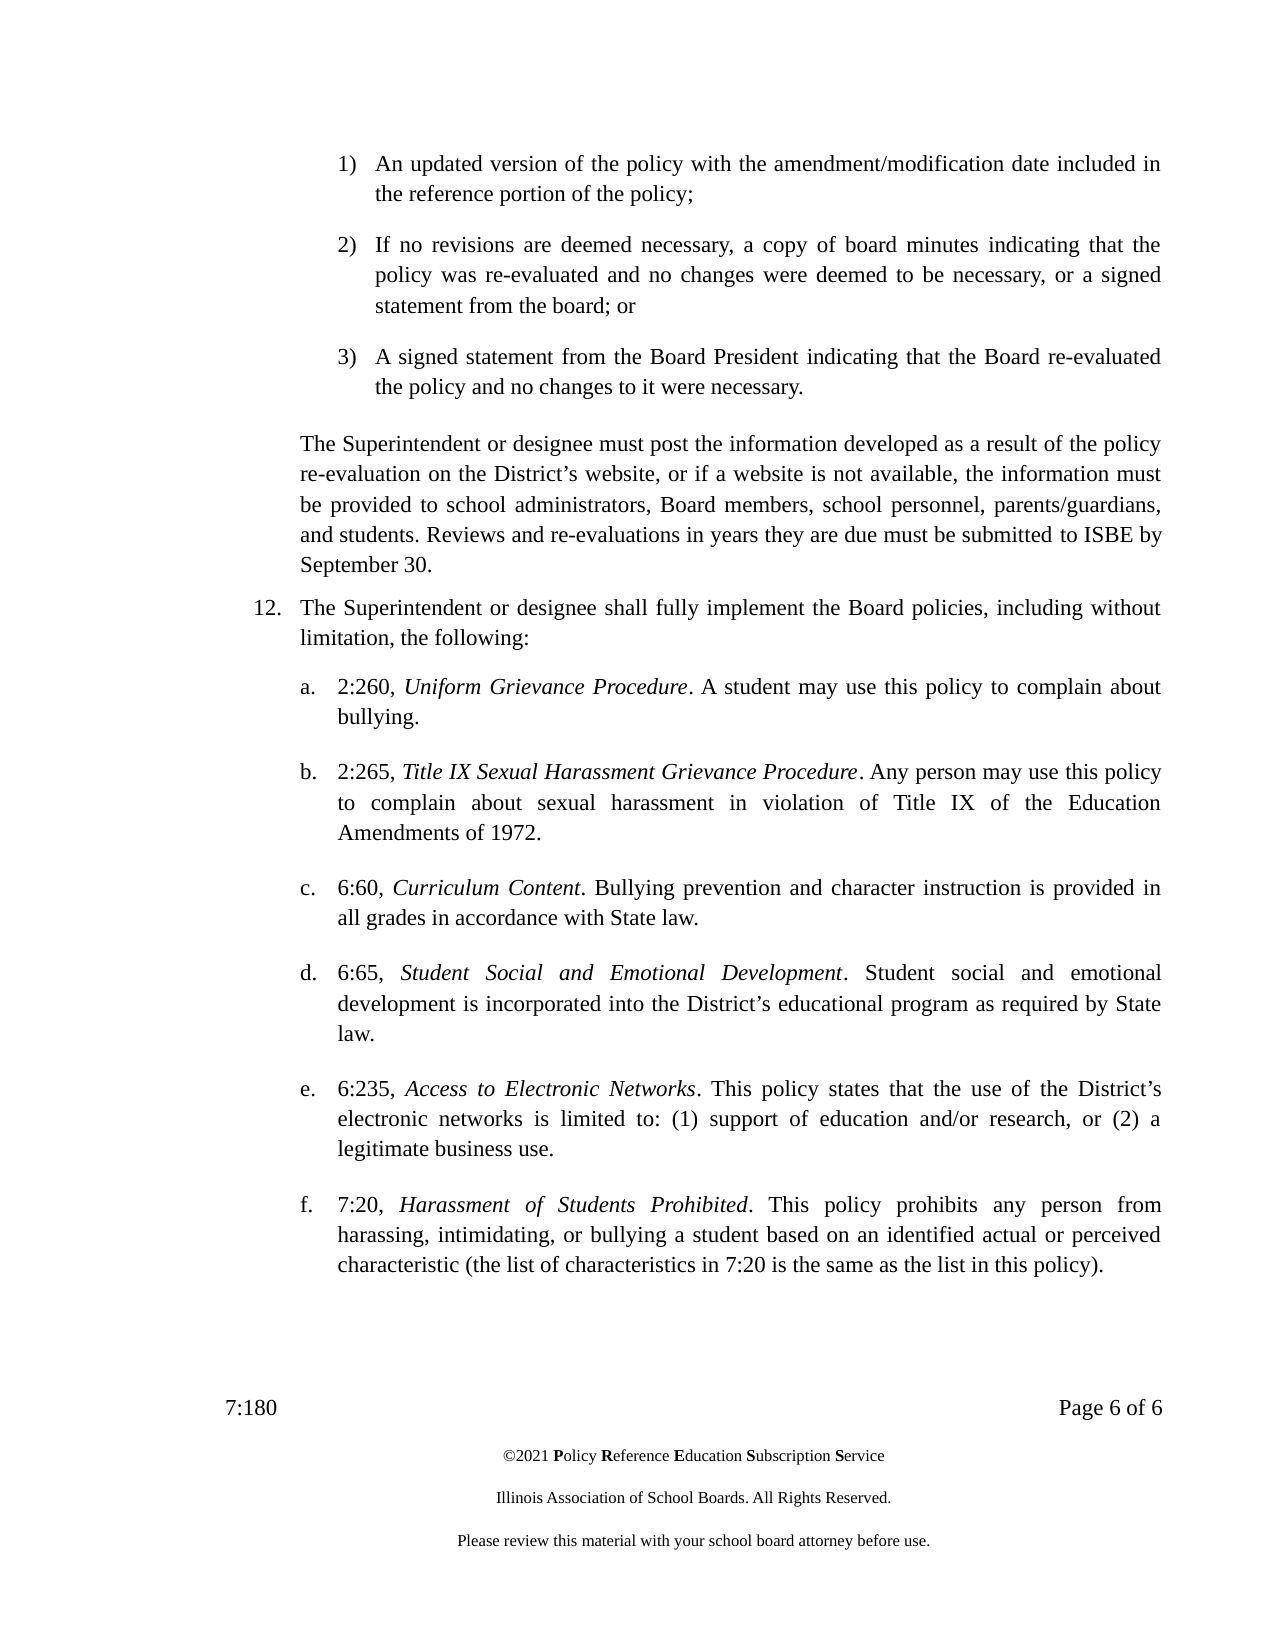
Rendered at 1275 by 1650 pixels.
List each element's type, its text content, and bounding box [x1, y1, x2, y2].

list 6:65, Student Social and Emotional Development. Student social and emotional development is incorporated into the District’s educational program as required by State law. [300, 959, 1162, 1046]
list A signed statement from the Board President indicating that the Board re-evaluated the policy and no changes to it were necessary. [337, 343, 1162, 399]
list If no revisions are deemed necessary, a copy of board minutes indicating that the policy was re-evaluated and no changes were deemed to be necessary, or a signed statement from the board; or [337, 231, 1162, 318]
list 6:235, Access to Electronic Networks. This policy states that the use of the District’s electronic networks is limited to: (1) support of education and/or research, or (2) a legitimate business use. [300, 1075, 1162, 1162]
list 2:260, Uniform Grievance Procedure. A student may use this policy to complain about bullying. [300, 673, 1162, 729]
list An updated version of the policy with the amendment/modification date included in the reference portion of the policy; [337, 150, 1162, 207]
list 2:265, Title IX Sexual Harassment Grievance Procedure. Any person may use this policy to complain about sexual harassment in violation of Title IX of the Education Amendments of 1972. [300, 758, 1162, 845]
list 6:60, Curriculum Content. Bullying prevention and character instruction is provided in all grades in accordance with State law. [300, 874, 1162, 931]
text The Superintendent or designee must post the information developed as a result of the policy re-evaluation on the District’s website, or if a website is not available, the information must be provided to school administrators, Board members, school personnel, parents/guardians, and students. Reviews and re-evaluations in years they are due must be submitted to ISBE by September 30. [300, 430, 1162, 577]
list The Superintendent or designee shall fully implement the Board policies, including without limitation, the following: [253, 594, 1162, 650]
list 7:20, Harassment of Students Prohibited. This policy prohibits any person from harassing, intimidating, or bullying a student based on an identified actual or perceived characteristic (the list of characteristics in 7:20 is the same as the list in this policy). [300, 1191, 1162, 1277]
